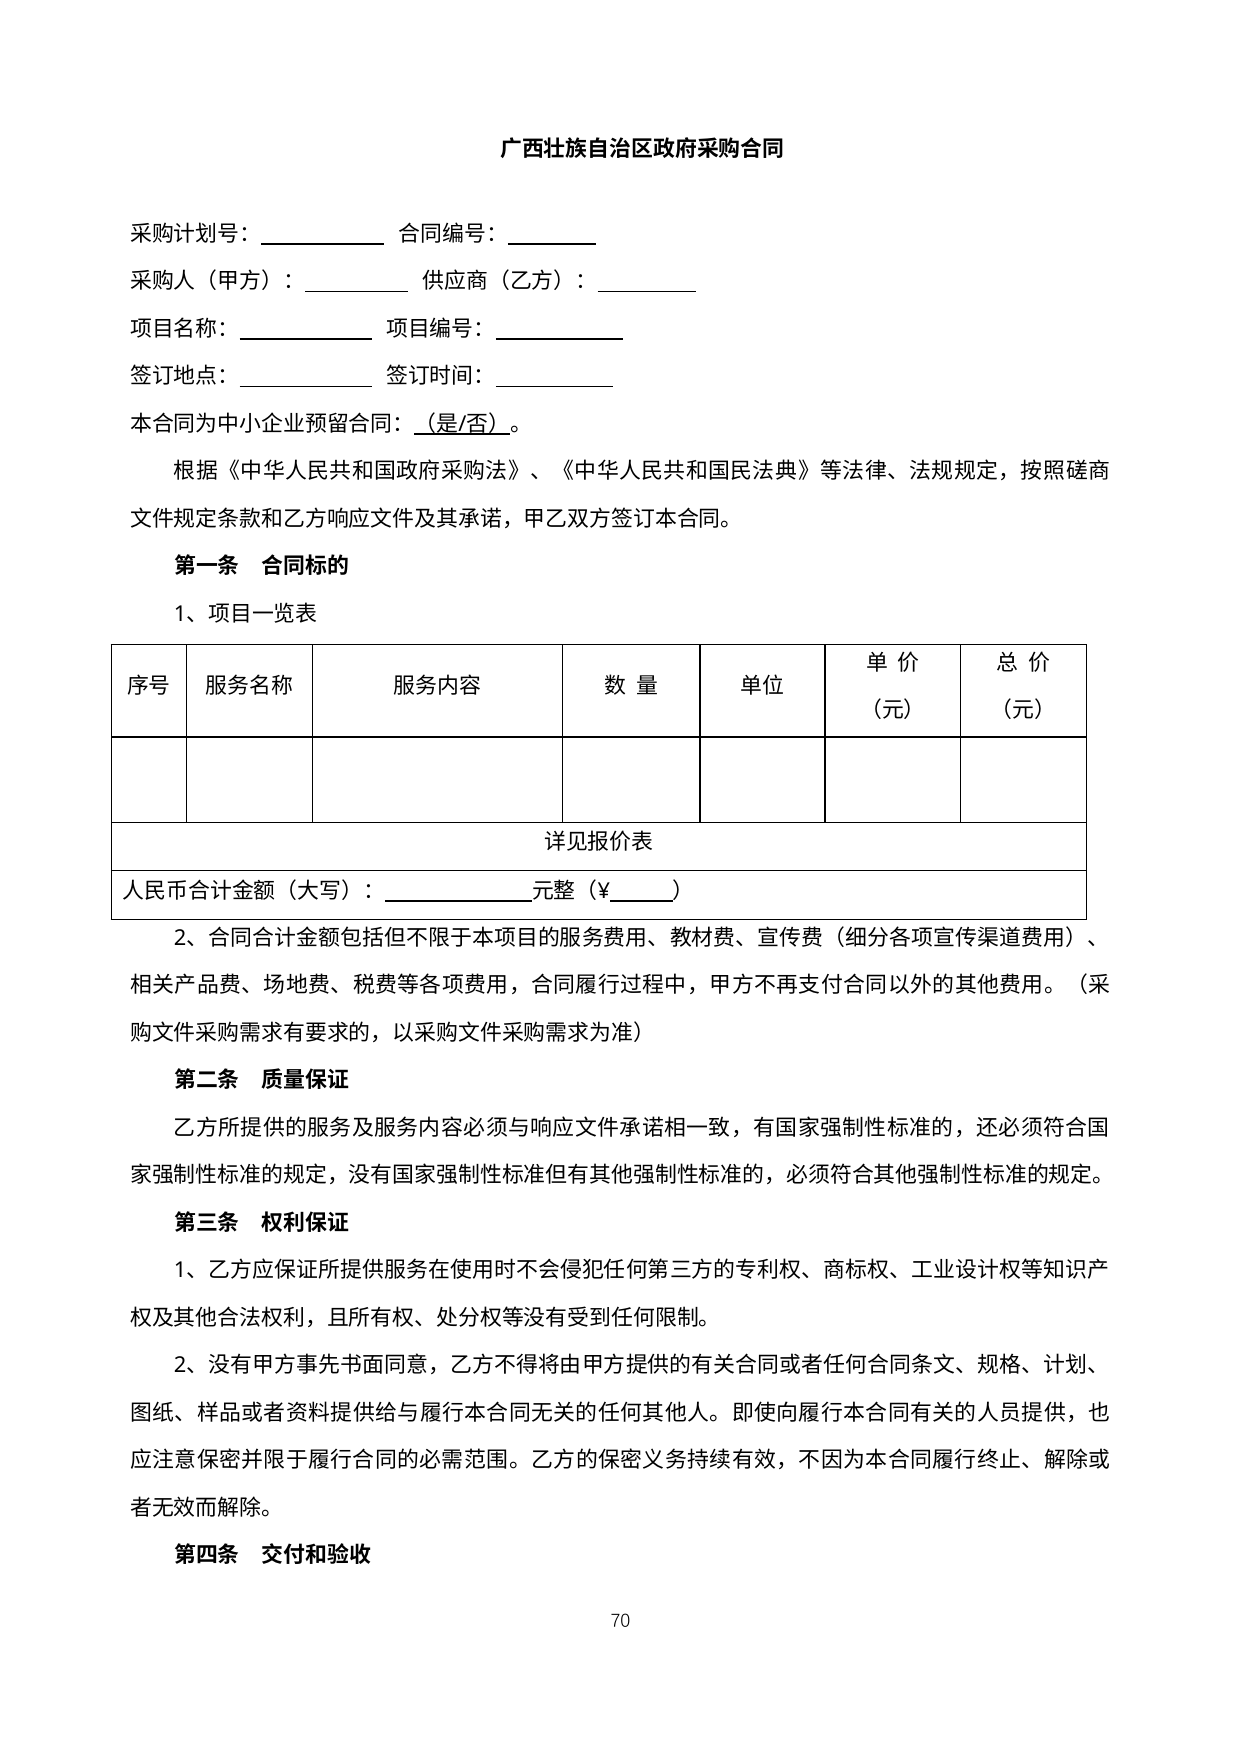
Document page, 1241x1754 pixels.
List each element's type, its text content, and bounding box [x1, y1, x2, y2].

text 1、项目一览表 [130, 596, 1110, 628]
table_cell [187, 738, 312, 822]
table_cell [826, 738, 960, 822]
table_cell [563, 738, 699, 822]
table_header 序号 [112, 645, 186, 736]
table_cell [112, 738, 186, 822]
text 2、合同合计金额包括但不限于本项目的服务费用、教材费、宣传费（细分各项宣传渠道费用）、相关产品费、场地费、税费等各项费用，合同履行过程中，甲方不再支付合同以外的其他费用。（采购文件采购需求有要求的，以采购文件采购需求为准） [130, 920, 1110, 1046]
table_cell 详见报价表 [112, 823, 1086, 870]
text 第四条 交付和验收 [130, 1537, 1110, 1569]
text 乙方所提供的服务及服务内容必须与响应文件承诺相一致，有国家强制性标准的，还必须符合国家强制性标准的规定，没有国家强制性标准但有其他强制性标准的，必须符合其他强制性标准的规定。 [130, 1110, 1110, 1189]
text 第一条 合同标的 [130, 548, 1110, 580]
text 第二条 质量保证 [130, 1062, 1110, 1094]
text 1、乙方应保证所提供服务在使用时不会侵犯任何第三方的专利权、商标权、工业设计权等知识产权及其他合法权利，且所有权、处分权等没有受到任何限制。 [130, 1252, 1110, 1332]
text 2、没有甲方事先书面同意，乙方不得将由甲方提供的有关合同或者任何合同条文、规格、计划、图纸、样品或者资料提供给与履行本合同无关的任何其他人。即使向履行本合同有关的人员提供，也应注意保密并限于履行合同的必需范围。乙方的保密义务持续有效，不因为本合同履行终止、解除或者无效而解除。 [130, 1347, 1110, 1522]
text 本合同为中小企业预留合同：（是/否）。 [130, 406, 1110, 438]
text 第三条 权利保证 [130, 1205, 1110, 1236]
table_cell [961, 738, 1086, 822]
table_header 单 价 （元） [826, 645, 960, 736]
text 根据《中华人民共和国政府采购法》、《中华人民共和国民法典》等法律、法规规定，按照磋商文件规定条款和乙方响应文件及其承诺，甲乙双方签订本合同。 [130, 453, 1110, 533]
table_header 服务内容 [313, 645, 562, 736]
table_header 服务名称 [187, 645, 312, 736]
text 项目名称： 项目编号： [130, 311, 1110, 343]
table_header 数 量 [563, 645, 699, 736]
table_header 总 价 （元） [961, 645, 1086, 736]
text 采购人（甲方）： 供应商（乙方）： [130, 263, 1110, 295]
table_cell [313, 738, 562, 822]
table_cell [701, 738, 824, 822]
table_header 单位 [701, 645, 824, 736]
text 广西壮族自治区政府采购合同 [130, 131, 1110, 162]
text 签订地点： 签订时间： [130, 358, 1110, 390]
table_cell 人民币合计金额（大写）： 元整（¥ ） [112, 871, 1086, 919]
text 采购计划号： 合同编号： [130, 216, 1027, 248]
